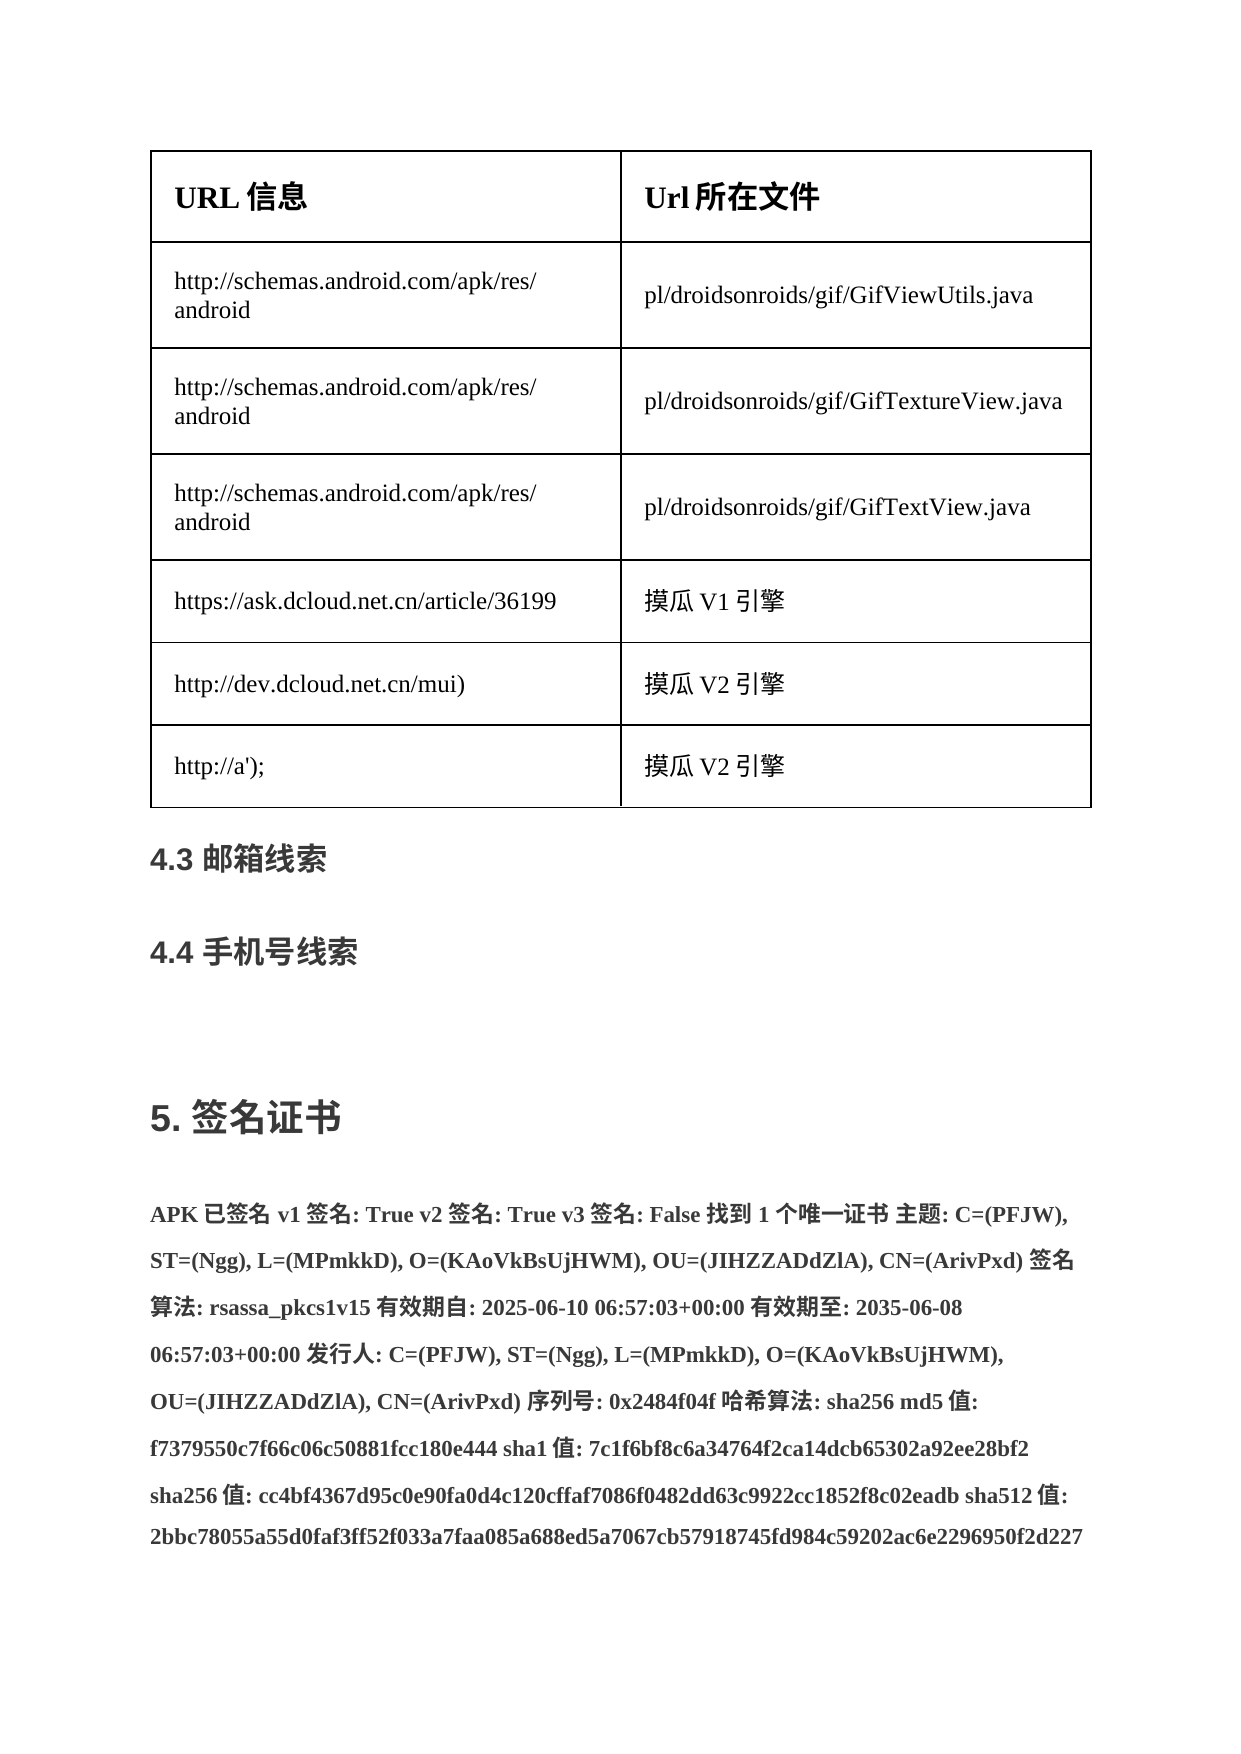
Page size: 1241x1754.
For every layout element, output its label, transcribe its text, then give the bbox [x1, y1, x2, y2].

table_header Url所在文件 [622, 152, 1090, 241]
table_cell http://schemas.android.com/apk/res/android [152, 243, 620, 347]
table_cell 摸瓜V2引擎 [622, 643, 1090, 724]
table_cell http://dev.dcloud.net.cn/mui) [152, 643, 620, 724]
table_cell 摸瓜V2引擎 [622, 726, 1090, 806]
subtitle 5. 签名证书 [150, 1092, 1090, 1143]
table_cell http://a'); [152, 726, 620, 806]
table_cell 摸瓜V1引擎 [622, 561, 1090, 641]
subtitle 4.3 邮箱线索 [150, 837, 1090, 880]
table_cell http://schemas.android.com/apk/res/android [152, 349, 620, 453]
subtitle 4.4 手机号线索 [150, 930, 1090, 973]
table_cell pl/droidsonroids/gif/GifViewUtils.java [622, 243, 1090, 347]
table_cell pl/droidsonroids/gif/GifTextureView.java [622, 349, 1090, 453]
table_header URL信息 [152, 152, 620, 241]
table_cell pl/droidsonroids/gif/GifTextView.java [622, 455, 1090, 559]
table_cell http://schemas.android.com/apk/res/android [152, 455, 620, 559]
table_cell https://ask.dcloud.net.cn/article/36199 [152, 561, 620, 641]
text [150, 1197, 1090, 1549]
